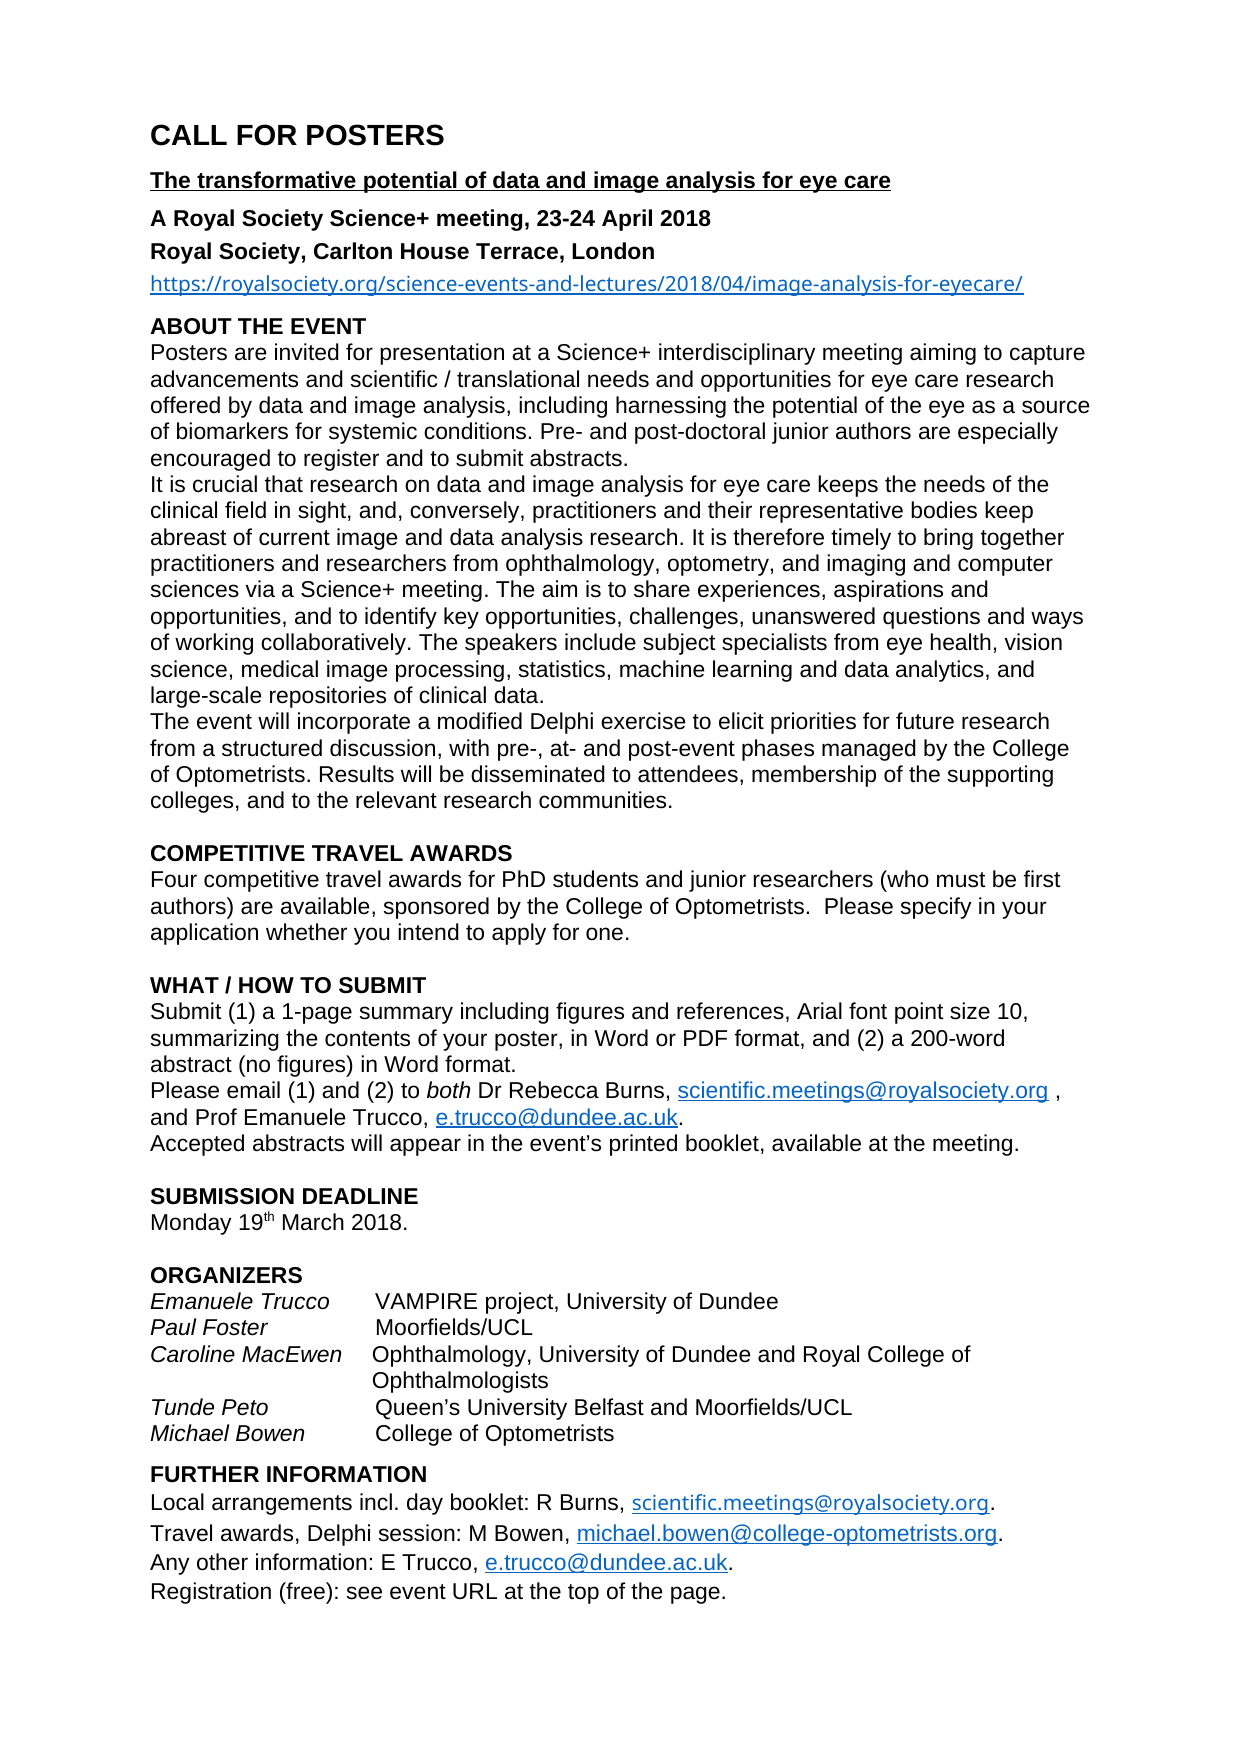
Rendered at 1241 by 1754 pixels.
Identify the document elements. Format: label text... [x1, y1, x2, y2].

title A Royal Society Science+ meeting, 23-24 April 2018 [150, 202, 1090, 231]
list COMPETITIVE TRAVEL AWARDS [150, 814, 1090, 866]
title FURTHER INFORMATION [150, 1459, 1090, 1488]
title https://royalsociety.org/science-events-and-lectures/2018/04/image-analysis-for-eyecare/ [150, 268, 1090, 298]
title Four competitive travel awards for PhD students and junior researchers (who must be first authors) are available, sponsored by the College of Optometrists. Please specify in your application whether you intend to apply for one. [150, 866, 1090, 945]
title Local arrangements incl. day booklet: R Burns, scientific.meetings@royalsociety.org. [150, 1488, 1090, 1517]
title Any other information: E Trucco, e.trucco@dundee.ac.uk. [150, 1546, 1090, 1575]
title CALL FOR POSTERS [150, 118, 1090, 152]
title ORGANIZERS [150, 1262, 1090, 1288]
title ABOUT THE EVENT [150, 310, 1090, 339]
title Monday 19th March 2018. [150, 1209, 1090, 1235]
title Submit (1) a 1-page summary including figures and references, Arial font point size 10, summarizing the contents of your poster, in Word or PDF format, and (2) a 200-word abstract (no figures) in Word format. [150, 998, 1090, 1077]
title Caroline MacEwen Ophthalmology, University of Dundee and Royal College of Ophthalmologists [150, 1341, 1090, 1393]
title Registration (free): see event URL at the top of the page. [150, 1575, 1090, 1604]
list It is crucial that research on data and image analysis for eye care keeps the needs of the clinical field in sight, and, conversely, practitioners and their representative bodies keep abreast of current image and data analysis research. It is therefore timely to bring together practitioners and researchers from ophthalmology, optometry, and imaging and computer sciences via a Science+ meeting. The aim is to share experiences, aspirations and opportunities, and to identify key opportunities, challenges, unanswered questions and ways of working collaboratively. The speakers include subject specialists from eye health, vision science, medical image processing, statistics, machine learning and data analytics, and large-scale repositories of clinical data. [150, 471, 1090, 708]
title The transformative potential of data and image analysis for eye care [150, 164, 1090, 193]
title Royal Society, Carlton House Terrace, London [150, 235, 1090, 264]
title Tunde Peto Queen’s University Belfast and Moorfields/UCL [150, 1393, 1090, 1420]
title Paul Foster Moorfields/UCL [150, 1314, 1090, 1341]
list Posters are invited for presentation at a Science+ interdisciplinary meeting aiming to capture advancements and scientific / translational needs and opportunities for eye care research offered by data and image analysis, including harnessing the potential of the eye as a source of biomarkers for systemic conditions. Pre- and post-doctoral junior authors are especially encouraged to register and to submit abstracts. [150, 339, 1090, 471]
title Emanuele Trucco VAMPIRE project, University of Dundee [150, 1288, 1090, 1314]
list The event will incorporate a modified Delphi exercise to elicit priorities for future research from a structured discussion, with pre-, at- and post-event phases managed by the College of Optometrists. Results will be disseminated to attendees, membership of the supporting colleges, and to the relevant research communities. [150, 708, 1090, 814]
title Michael Bowen College of Optometrists [150, 1420, 1090, 1446]
title Please email (1) and (2) to both Dr Rebecca Burns, scientific.meetings@royalsociety.org , and Prof Emanuele Trucco, e.trucco@dundee.ac.uk. [150, 1077, 1090, 1130]
title Travel awards, Delphi session: M Bowen, michael.bowen@college-optometrists.org. [150, 1517, 1090, 1546]
title WHAT / HOW TO SUBMIT [150, 972, 1090, 998]
title SUBMISSION DEADLINE [150, 1183, 1090, 1209]
title Accepted abstracts will appear in the event’s printed booklet, available at the meeting. [150, 1130, 1090, 1156]
